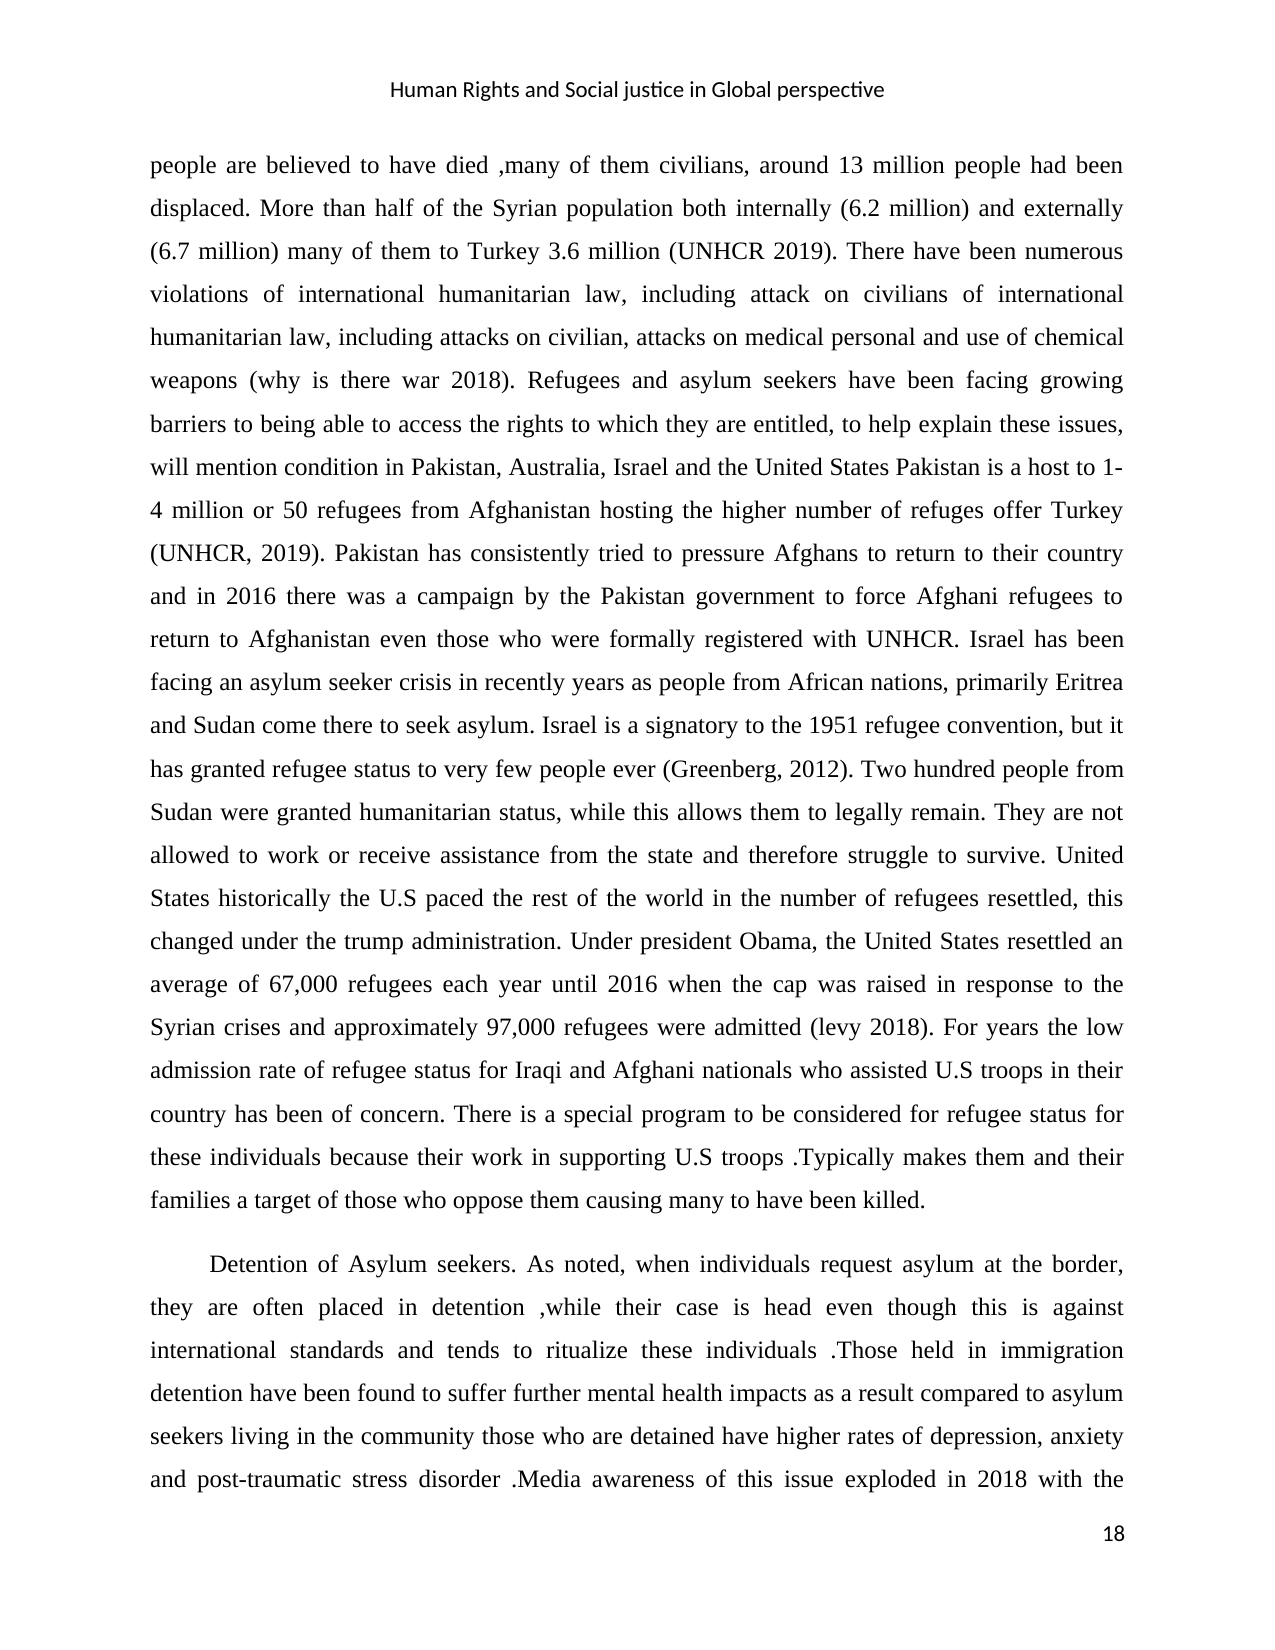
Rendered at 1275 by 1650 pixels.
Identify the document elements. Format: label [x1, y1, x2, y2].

text [150, 150, 1125, 1214]
text [150, 1249, 1125, 1493]
